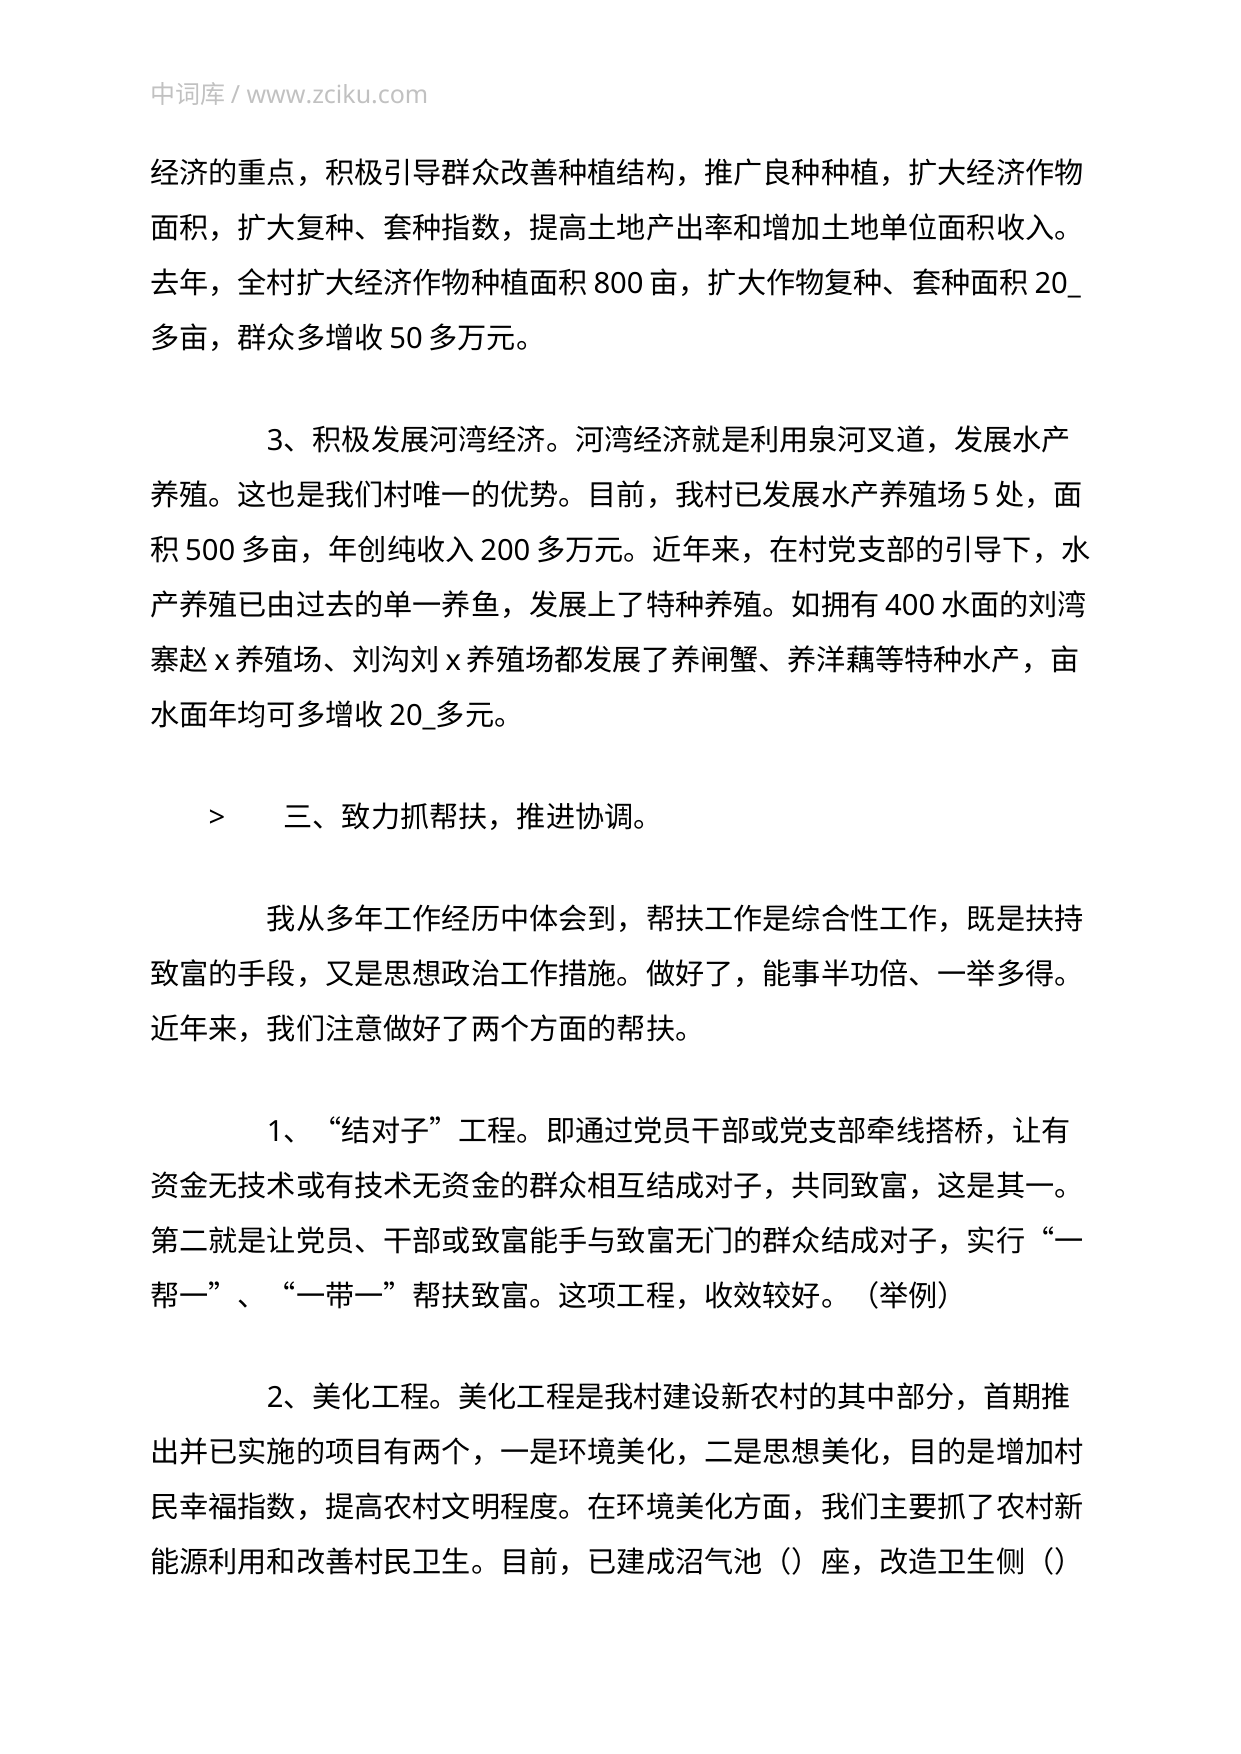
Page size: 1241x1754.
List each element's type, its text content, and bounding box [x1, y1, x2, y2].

text 我从多年工作经历中体会到，帮扶工作是综合性工作，既是扶持致富的手段，又是思想政治工作措施。做好了，能事半功倍、一举多得。近年来，我们注意做好了两个方面的帮扶。 [150, 896, 1090, 1048]
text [150, 150, 1090, 357]
text 3、积极发展河湾经济。河湾经济就是利用泉河叉道，发展水产养殖。这也是我们村唯一的优势。目前，我村已发展水产养殖场5处，面积500多亩，年创纯收入200多万元。近年来，在村党支部的引导下，水产养殖已由过去的单一养鱼，发展上了特种养殖。如拥有400水面的刘湾寨赵x养殖场、刘沟刘x养殖场都发展了养闸蟹、养洋藕等特种水产，亩水面年均可多增收20_多元。 [150, 417, 1090, 734]
text > 三、致力抓帮扶，推进协调。 [150, 794, 1090, 836]
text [150, 1374, 1090, 1581]
text 1、“结对子”工程。即通过党员干部或党支部牵线搭桥，让有资金无技术或有技术无资金的群众相互结成对子，共同致富，这是其一。第二就是让党员、干部或致富能手与致富无门的群众结成对子，实行“一帮一”、“一带一”帮扶致富。这项工程，收效较好。（举例） [150, 1107, 1090, 1314]
